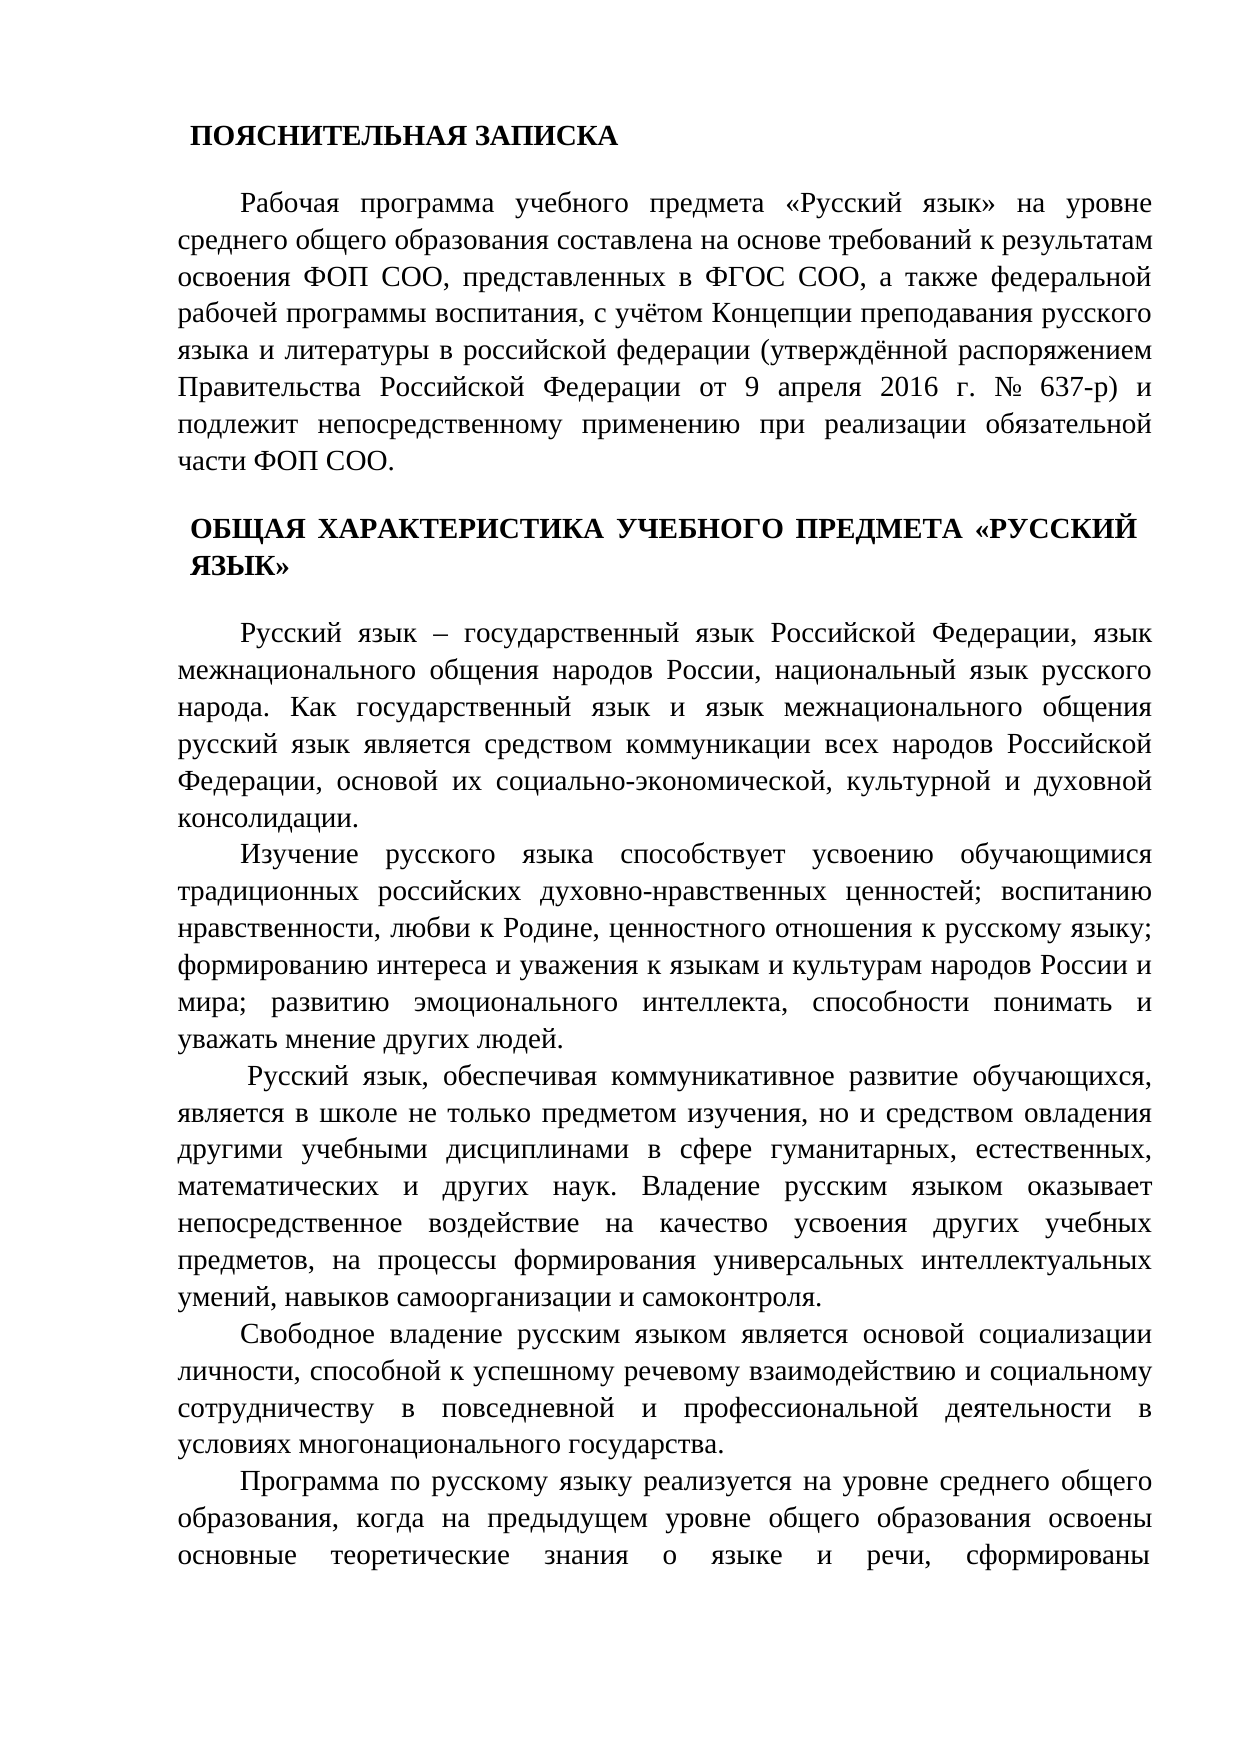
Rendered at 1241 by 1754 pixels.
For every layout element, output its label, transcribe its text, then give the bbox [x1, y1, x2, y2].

text Русский язык – государственный язык Российской Федерации, язык межнационального общения народов России, национальный язык русского народа. Как государственный язык и язык межнационального общения русский язык является средством коммуникации всех народов Российской Федерации, основой их социально-экономической, культурной и духовной консолидации. [177, 615, 1153, 833]
text Рабочая программа учебного предмета «Русский язык» на уровне среднего общего образования составлена на основе требований к результатам освоения ФОП СОО, представленных в ФГОС СОО, а также федеральной рабочей программы воспитания, с учётом Концепции преподавания русского языка и литературы в российской федерации (утверждённой распоряжением Правительства Российской Федерации от 9 апреля 2016 г. № 637-р) и подлежит непосредственному применению при реализации обязательной части ФОП СОО. [177, 185, 1153, 477]
text Свободное владение русским языком является основой социализации личности, способной к успешному речевому взаимодействию и социальному сотрудничеству в повседневной и профессиональной деятельности в условиях многонационального государства. [177, 1316, 1153, 1460]
text Изучение русского языка способствует усвоению обучающимися традиционных российских духовно-нравственных ценностей; воспитанию нравственности, любви к Родине, ценностного отношения к русскому языку; формированию интереса и уважения к языкам и культурам народов России и мира; развитию эмоционального интеллекта, способности понимать и уважать мнение других людей. [177, 837, 1153, 1054]
text Программа по русскому языку реализуется на уровне среднего общего образования, когда на предыдущем уровне общего образования освоены основные теоретические знания о языке и речи, сформированы [177, 1463, 1153, 1571]
text ПОЯСНИТЕЛЬНАЯ ЗАПИСКА [190, 118, 1226, 151]
text ОБЩАЯ ХАРАКТЕРИСТИКА УЧЕБНОГО ПРЕДМЕТА «РУССКИЙ ЯЗЫК» [190, 511, 1193, 582]
text Русский язык, обеспечивая коммуникативное развитие обучающихся, является в школе не только предметом изучения, но и средством овладения другими учебными дисциплинами в сфере гуманитарных, естественных, математических и других наук. Владение русским языком оказывает непосредственное воздействие на качество усвоения других учебных предметов, на процессы формирования универсальных интеллектуальных умений, навыков самоорганизации и самоконтроля. [177, 1058, 1153, 1313]
